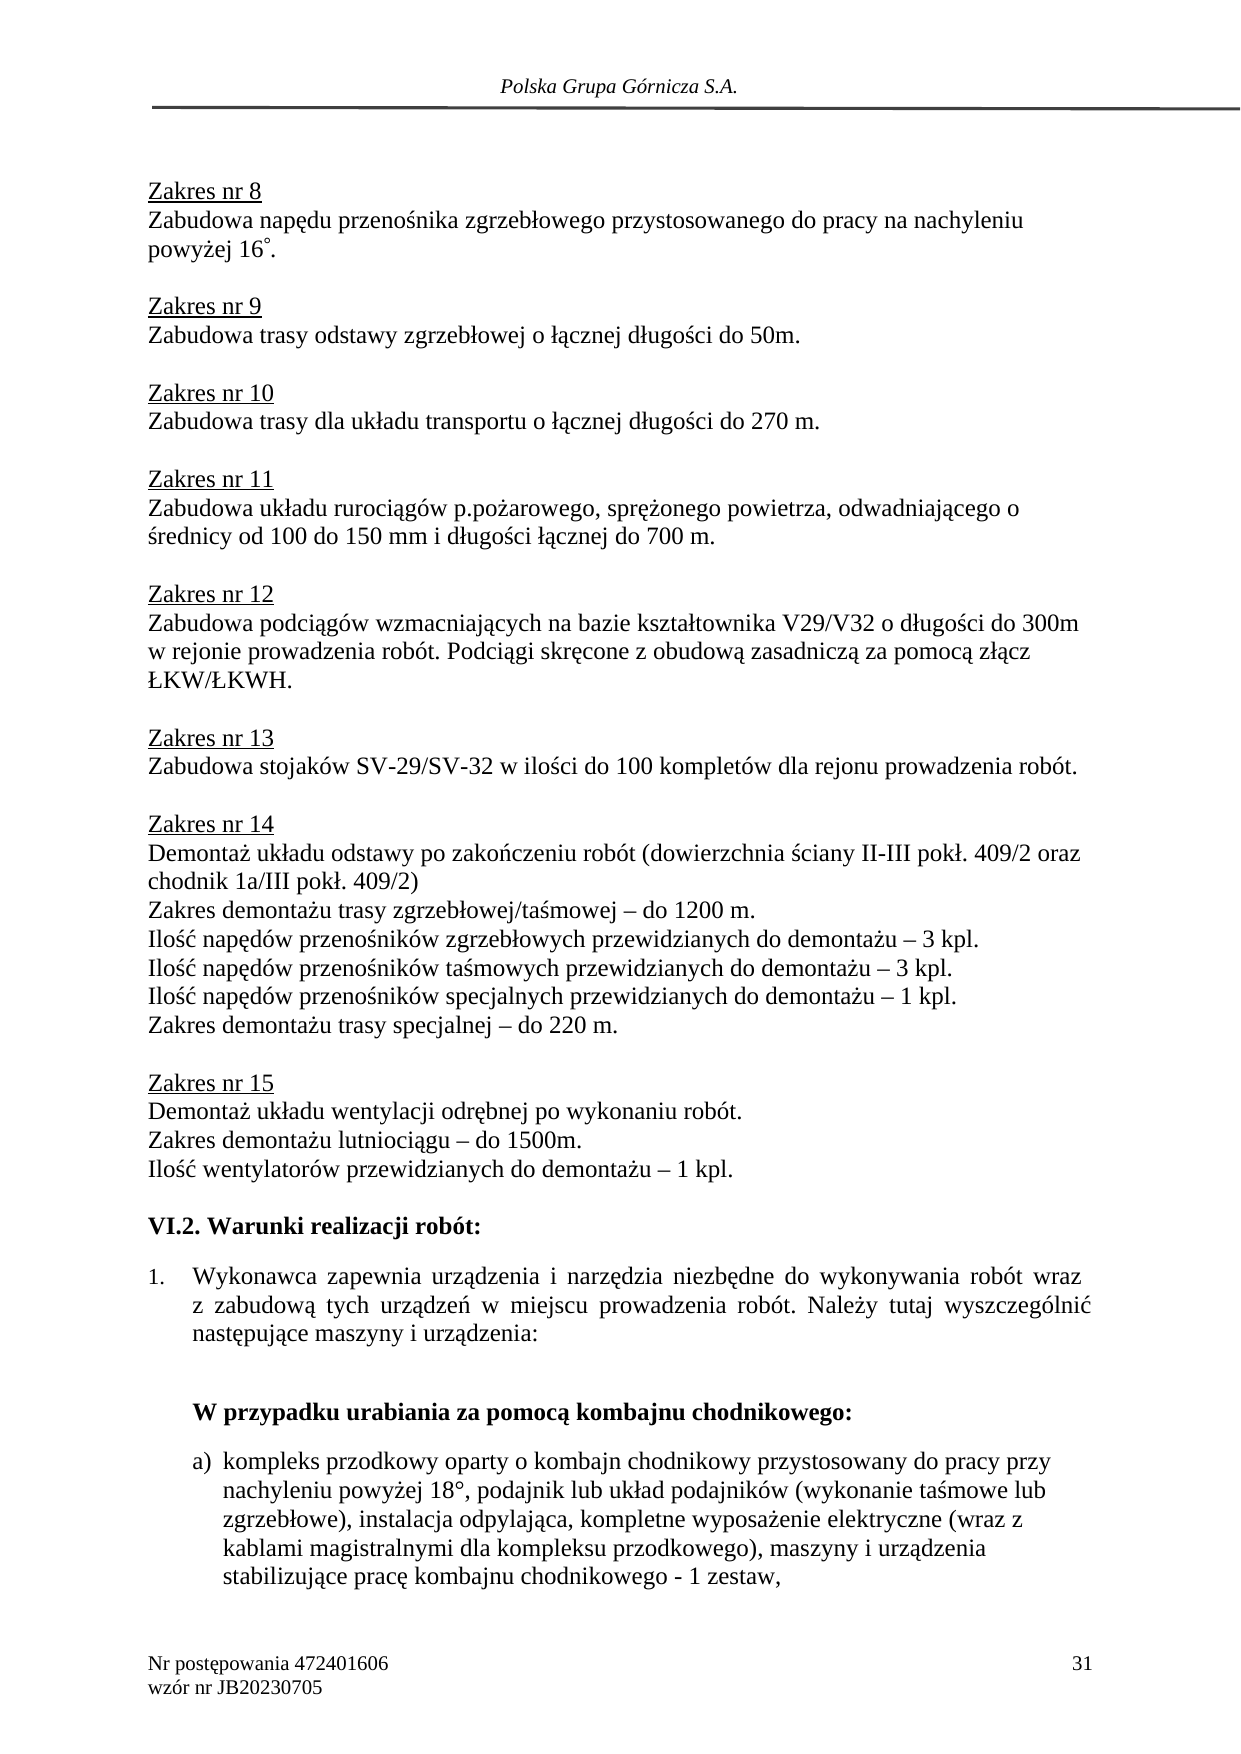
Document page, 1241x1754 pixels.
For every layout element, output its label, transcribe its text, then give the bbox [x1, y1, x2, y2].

text Zakres nr 15 [148, 1068, 1093, 1096]
list Wykonawca zapewnia urządzenia i narzędzia niezbędne do wykonywania robót wraz z zabudową tych urządzeń w miejscu prowadzenia robót. Należy tutaj wyszczególnić następujące maszyny i urządzenia: [148, 1261, 1093, 1347]
text Ilość napędów przenośników taśmowych przewidzianych do demontażu – 3 kpl. [148, 953, 1093, 981]
text VI.2. Warunki realizacji robót: [148, 1211, 1093, 1240]
text Zabudowa podciągów wzmacniających na bazie kształtownika V29/V32 o długości do 300m w rejonie prowadzenia robót. Podciągi skręcone z obudową zasadniczą za pomocą złącz ŁKW/ŁKWH. [148, 608, 1093, 694]
text Zabudowa stojaków SV-29/SV-32 w ilości do 100 kompletów dla rejonu prowadzenia robót. [148, 751, 1093, 780]
text Zabudowa trasy dla układu transportu o łącznej długości do 270 m. [148, 406, 1093, 435]
text W przypadku urabiania za pomocą kombajnu chodnikowego: [148, 1397, 1093, 1426]
text Ilość wentylatorów przewidzianych do demontażu – 1 kpl. [148, 1154, 1093, 1183]
text Zakres nr 11 [148, 464, 1093, 493]
text Zabudowa układu rurociągów p.pożarowego, sprężonego powietrza, odwadniającego o średnicy od 100 do 150 mm i długości łącznej do 700 m. [148, 493, 1093, 550]
text Demontaż układu wentylacji odrębnej po wykonaniu robót. [148, 1096, 1093, 1125]
text Zakres demontażu trasy specjalnej – do 220 m. [148, 1010, 1093, 1039]
text Zakres nr 10 [148, 378, 1093, 406]
text Ilość napędów przenośników specjalnych przewidzianych do demontażu – 1 kpl. [148, 981, 1093, 1010]
text a) kompleks przodkowy oparty o kombajn chodnikowy przystosowany do pracy przy nachyleniu powyżej 18°, podajnik lub układ podajników (wykonanie taśmowe lub zgrzebłowe), instalacja odpylająca, kompletne wyposażenie elektryczne (wraz z kablami magistralnymi dla kompleksu przodkowego), maszyny i urządzenia stabilizujące pracę kombajnu chodnikowego - 1 zestaw, [192, 1446, 1093, 1590]
text Zakres nr 12 [148, 579, 1093, 608]
text Zakres nr 13 [148, 723, 1093, 751]
text Zakres demontażu trasy zgrzebłowej/taśmowej – do 1200 m. [148, 895, 1093, 924]
text Zabudowa trasy odstawy zgrzebłowej o łącznej długości do 50m. [148, 320, 1093, 349]
text Zakres nr 9 [148, 291, 1093, 320]
text Demontaż układu odstawy po zakończeniu robót (dowierzchnia ściany II-III pokł. 409/2 oraz chodnik 1a/III pokł. 409/2) [148, 838, 1093, 895]
text Zabudowa napędu przenośnika zgrzebłowego przystosowanego do pracy na nachyleniu powyżej 16. [148, 205, 1093, 263]
text Zakres nr 14 [148, 809, 1093, 838]
text Ilość napędów przenośników zgrzebłowych przewidzianych do demontażu – 3 kpl. [148, 924, 1093, 953]
text Zakres demontażu lutniociągu – do 1500m. [148, 1125, 1093, 1154]
text Zakres nr 8 [148, 176, 1093, 205]
